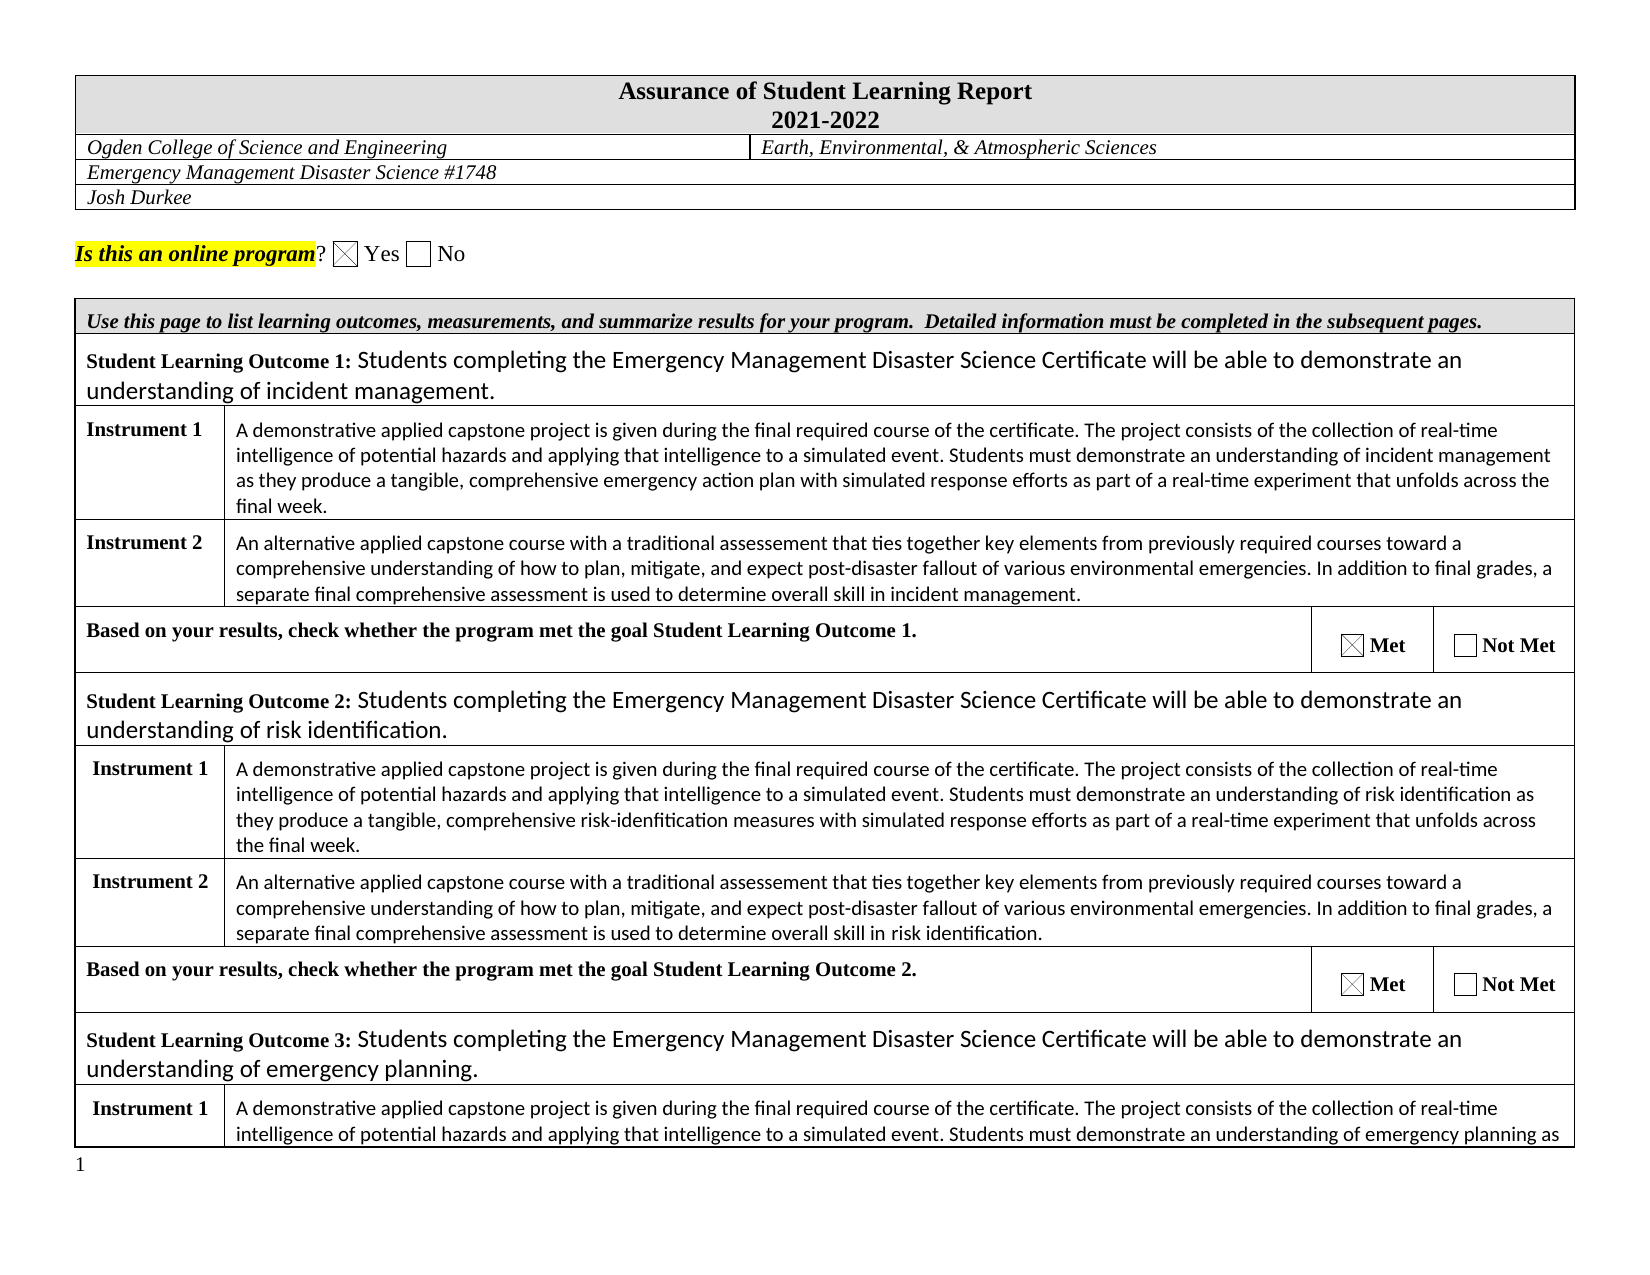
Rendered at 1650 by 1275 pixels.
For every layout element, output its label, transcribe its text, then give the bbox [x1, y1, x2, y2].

table_cell Student Learning Outcome 2: Students completing the Emergency Management Disaster Science Certificate will be able to demonstrate an understanding of risk identification. [76, 673, 1574, 745]
table_cell An alternative applied capstone course with a traditional assessement that ties together key elements from previously required courses toward a comprehensive understanding of how to plan, mitigate, and expect post-disaster fallout of various environmental emergencies. In addition to final grades, a separate final comprehensive assessment is used to determine overall skill in incident management. [225, 520, 1574, 606]
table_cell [225, 1085, 1574, 1146]
text Is this an online program? Yes No [431, 241, 1575, 267]
table_header Assurance of Student Learning Report 2021-2022 [76, 76, 1574, 133]
table_cell Emergency Management Disaster Science #1748 [76, 160, 1574, 184]
table_cell Instrument 2 [76, 859, 224, 946]
table_cell Met [1312, 607, 1433, 672]
table_cell Instrument 2 [76, 520, 224, 606]
table_header Use this page to list learning outcomes, measurements, and summarize results for your program. Detailed information must be completed in the subsequent pages. [76, 299, 1574, 333]
table_cell Instrument 1 [76, 746, 224, 858]
table_cell Student Learning Outcome 1: Students completing the Emergency Management Disaster Science Certificate will be able to demonstrate an understanding of incident management. [76, 334, 1574, 405]
table_cell Ogden College of Science and Engineering [76, 135, 749, 159]
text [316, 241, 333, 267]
table_cell Josh Durkee [76, 185, 1574, 209]
table_cell Student Learning Outcome 3: Students completing the Emergency Management Disaster Science Certificate will be able to demonstrate an understanding of emergency planning. [76, 1013, 1574, 1084]
table_cell An alternative applied capstone course with a traditional assessement that ties together key elements from previously required courses toward a comprehensive understanding of how to plan, mitigate, and expect post-disaster fallout of various environmental emergencies. In addition to final grades, a separate final comprehensive assessment is used to determine overall skill in risk identification. [225, 859, 1574, 946]
table_cell Not Met [1434, 947, 1574, 1012]
table_cell A demonstrative applied capstone project is given during the final required course of the certificate. The project consists of the collection of real-time intelligence of potential hazards and applying that intelligence to a simulated event. Students must demonstrate an understanding of risk identification as they produce a tangible, comprehensive risk-idenfitication measures with simulated response efforts as part of a real-time experiment that unfolds across the final week. [225, 746, 1574, 858]
table_cell Earth, Environmental, & Atmospheric Sciences [751, 135, 1574, 159]
table_cell Met [1312, 947, 1433, 1012]
table_cell Instrument 1 [76, 406, 224, 518]
table_cell A demonstrative applied capstone project is given during the final required course of the certificate. The project consists of the collection of real-time intelligence of potential hazards and applying that intelligence to a simulated event. Students must demonstrate an understanding of incident management as they produce a tangible, comprehensive emergency action plan with simulated response efforts as part of a real-time experiment that unfolds across the final week. [225, 406, 1574, 518]
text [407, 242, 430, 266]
table_cell Instrument 1 [76, 1085, 224, 1146]
table_cell Not Met [1434, 607, 1574, 672]
table_cell Based on your results, check whether the program met the goal Student Learning Outcome 2. [76, 947, 1311, 1012]
table_cell Based on your results, check whether the program met the goal Student Learning Outcome 1. [76, 607, 1311, 672]
